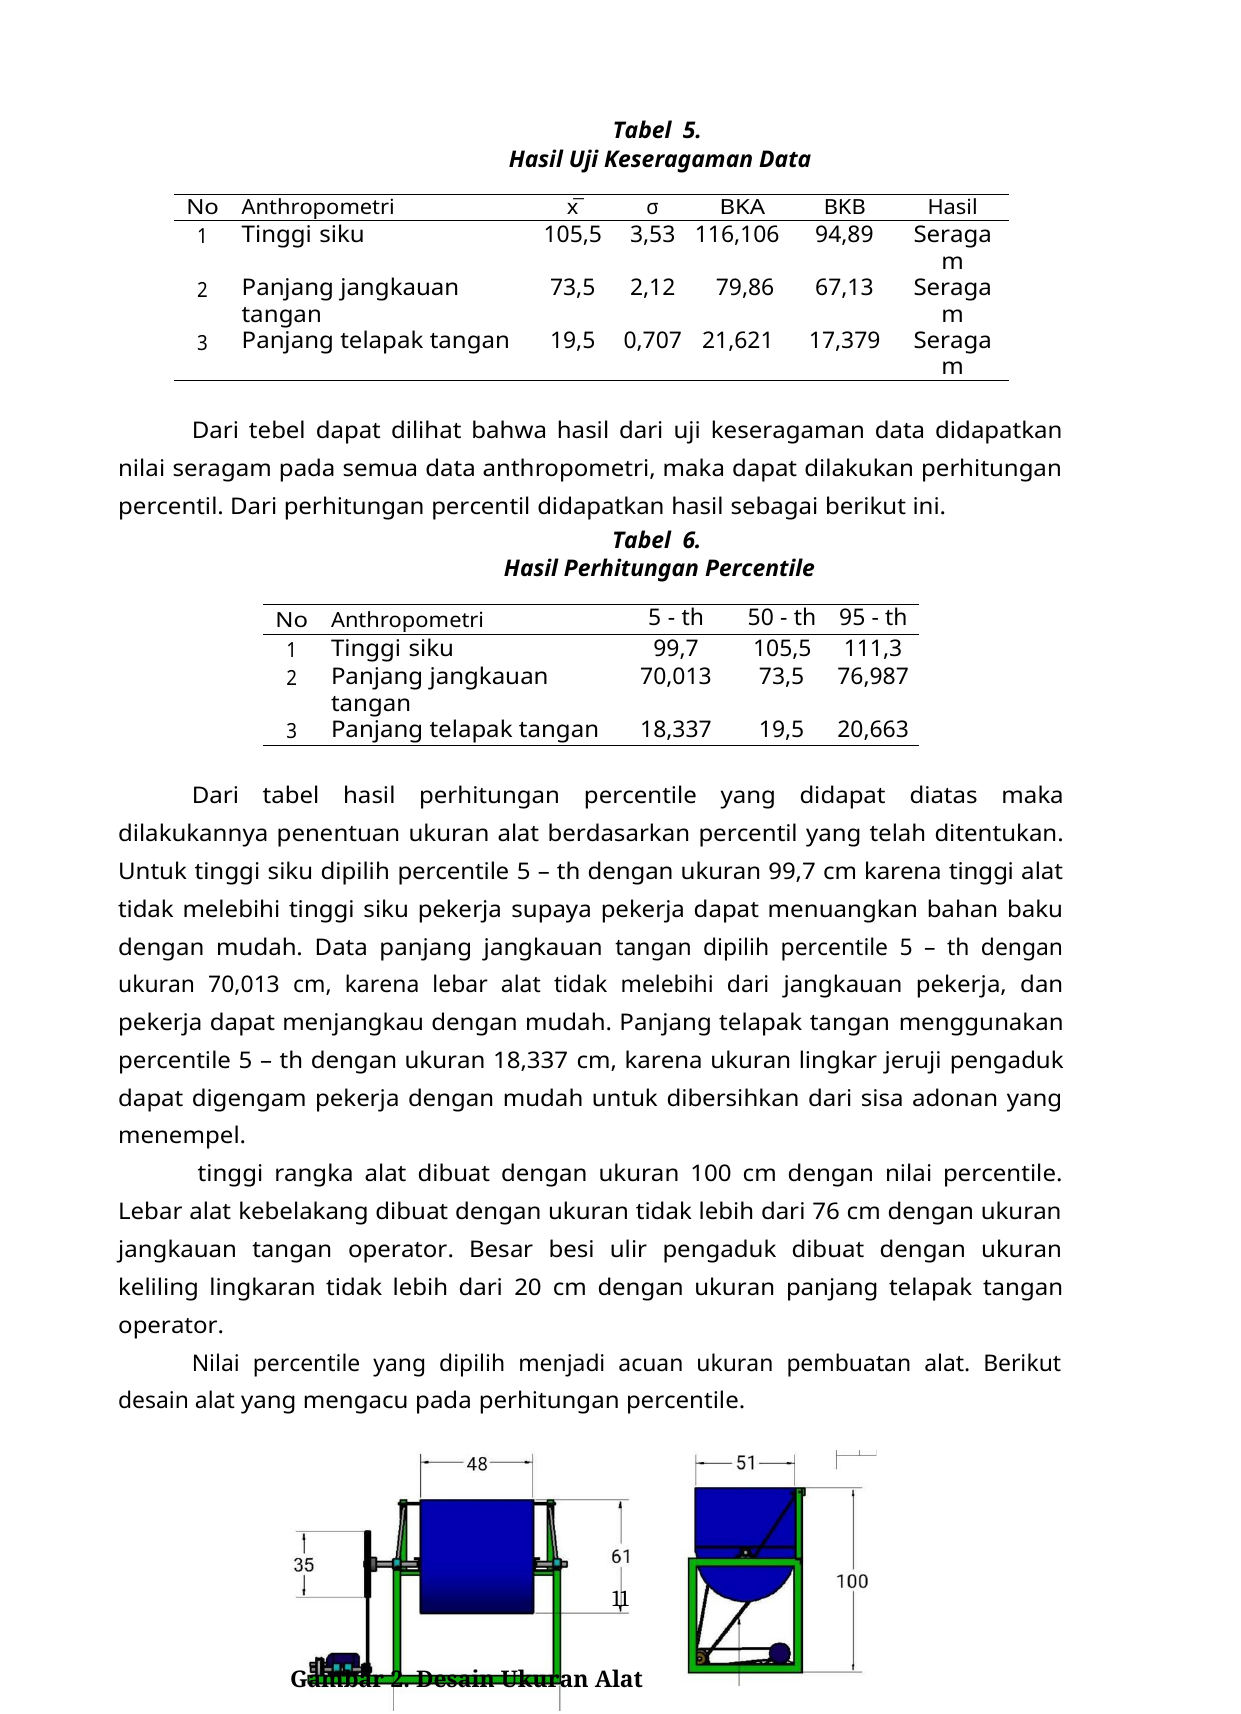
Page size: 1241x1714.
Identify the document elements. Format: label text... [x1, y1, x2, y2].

text Tabel 5. [220, 115, 1094, 144]
table_header No [174, 195, 229, 220]
table_cell 79,86 [691, 275, 796, 328]
table_header σ [613, 195, 691, 220]
table_cell 2 [174, 275, 229, 328]
table_cell 111,3 [826, 635, 919, 663]
table_cell 18,337 [622, 716, 727, 745]
table_cell 94,89 [796, 221, 892, 275]
table_cell 1 [263, 635, 318, 663]
picture [290, 1451, 634, 1714]
table_header BKA [691, 195, 796, 220]
table_cell 19,5 [528, 328, 612, 380]
text Tabel 6. [220, 528, 1093, 553]
table_header 50 - th [727, 605, 826, 633]
table_cell 99,7 [622, 635, 727, 663]
table_cell 3 [174, 328, 229, 380]
table_cell 73,5 [528, 275, 612, 328]
table_cell 2,12 [613, 275, 691, 328]
table_cell Tinggi siku [229, 221, 528, 275]
table_cell 105,5 [727, 635, 826, 663]
text Hasil Perhitungan Percentile [220, 553, 1098, 583]
text Nilai percentile yang dipilih menjadi acuan ukuran pembuatan alat. Berikut desain alat yang mengacu pada perhitungan percentile. [118, 1346, 1062, 1416]
table_cell 0,707 [613, 328, 691, 380]
table_cell 73,5 [727, 664, 826, 716]
table_cell 2 [263, 664, 318, 716]
table_cell Tinggi siku [319, 635, 622, 663]
table_cell 70,013 [622, 664, 727, 716]
table_cell Panjang jangkauan tangan [319, 664, 622, 716]
picture [680, 1450, 877, 1686]
table_cell Seragam [892, 221, 1009, 275]
text Dari tabel hasil perhitungan percentile yang didapat diatas maka dilakukannya penentuan ukuran alat berdasarkan percentil yang telah ditentukan. Untuk tinggi siku dipilih percentile 5 – th dengan ukuran 99,7 cm karena tinggi alat tidak melebihi tinggi siku pekerja supaya pekerja dapat menuangkan bahan baku dengan mudah. Data panjang jangkauan tangan dipilih percentile 5 – th dengan ukuran 70,013 cm, karena lebar alat tidak melebihi dari jangkauan pekerja, dan pekerja dapat menjangkau dengan mudah. Panjang telapak tangan menggunakan percentile 5 – th dengan ukuran 18,337 cm, karena ukuran lingkar jeruji pengaduk dapat digengam pekerja dengan mudah untuk dibersihkan dari sisa adonan yang menempel. [118, 779, 1063, 1151]
table_cell 67,13 [796, 275, 892, 328]
table_cell Panjang telapak tangan [319, 716, 622, 745]
table_cell 105,5 [528, 221, 612, 275]
table_cell 3 [263, 716, 318, 745]
table_cell 3,53 [613, 221, 691, 275]
text Dari tebel dapat dilihat bahwa hasil dari uji keseragaman data didapatkan nilai seragam pada semua data anthropometri, maka dapat dilakukan perhitungan percentil. Dari perhitungan percentil didapatkan hasil sebagai berikut ini. [118, 414, 1063, 521]
table_cell 1 [174, 221, 229, 275]
table_header BKB [796, 195, 892, 220]
table_cell 76,987 [826, 664, 919, 716]
table_header 95 - th [826, 605, 919, 633]
table_header 5 - th [622, 605, 727, 633]
table_cell 19,5 [727, 716, 826, 745]
table_cell 20,663 [826, 716, 919, 745]
text tinggi rangka alat dibuat dengan ukuran 100 cm dengan nilai percentile. Lebar alat kebelakang dibuat dengan ukuran tidak lebih dari 76 cm dengan ukuran jangkauan tangan operator. Besar besi ulir pengaduk dibuat dengan ukuran keliling lingkaran tidak lebih dari 20 cm dengan ukuran panjang telapak tangan operator. [118, 1157, 1063, 1340]
table_header No [263, 605, 318, 633]
table_header Anthropometri [229, 195, 528, 220]
table_cell Panjang telapak tangan [229, 328, 528, 380]
table_cell Seragam [892, 275, 1009, 328]
text Hasil Uji Keseragaman Data [220, 144, 1099, 173]
table_header x̅ [528, 195, 612, 220]
table_cell 17,379 [796, 328, 892, 380]
table_header Hasil [892, 195, 1009, 220]
table_cell 21,621 [691, 328, 796, 380]
table_cell Panjang jangkauan tangan [229, 275, 528, 328]
table_cell Seragam [892, 328, 1009, 380]
table_header Anthropometri [319, 605, 622, 633]
table_cell 116,106 [691, 221, 796, 275]
